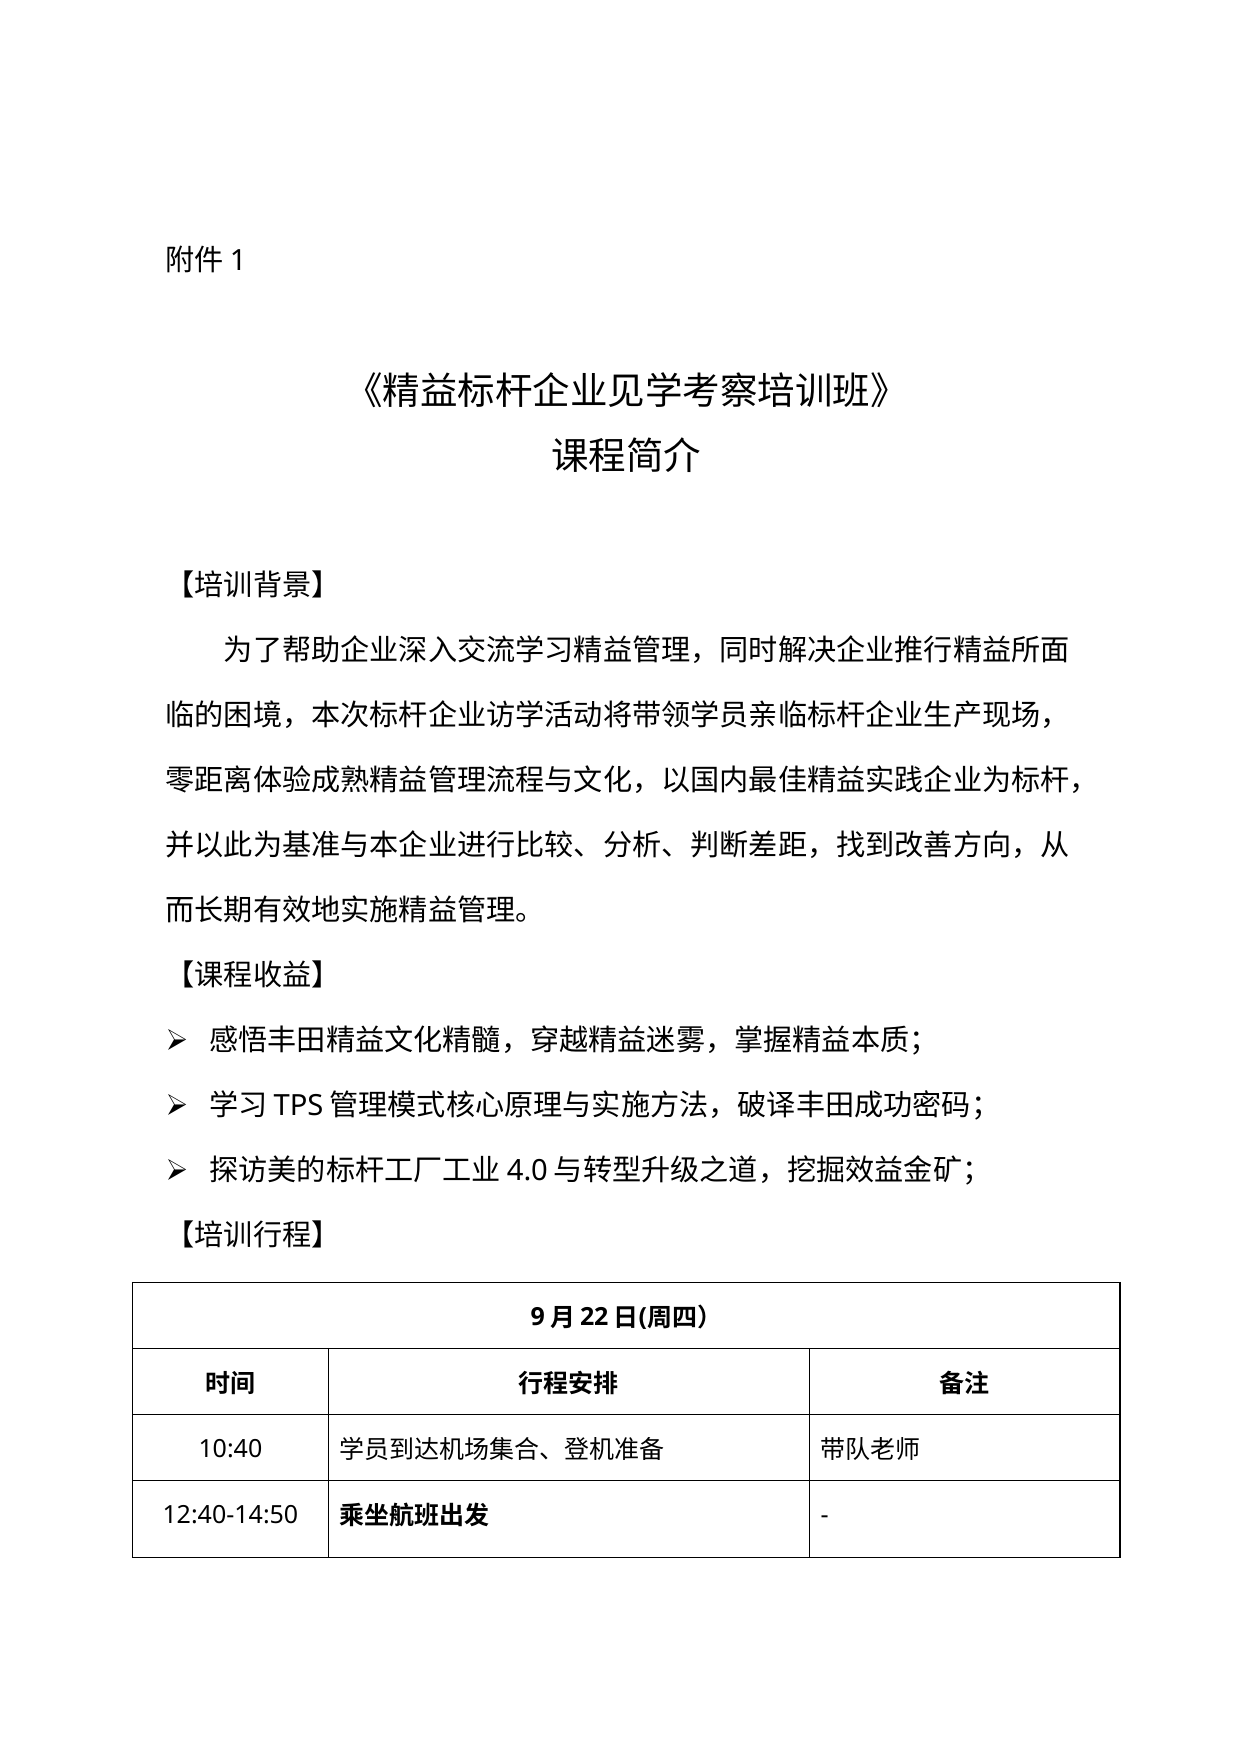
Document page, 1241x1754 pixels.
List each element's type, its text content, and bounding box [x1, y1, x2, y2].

text 《精益标杆企业见学考察培训班》 [165, 356, 1087, 421]
table_cell 备注 [810, 1349, 1119, 1414]
table_cell - [810, 1481, 1119, 1557]
table_cell 时间 [133, 1349, 328, 1414]
table_header 9月22日(周四） [133, 1283, 1119, 1348]
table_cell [329, 1481, 809, 1557]
text 【课程收益】 [165, 941, 1087, 1006]
table_cell 行程安排 [329, 1349, 809, 1414]
list 探访美的标杆工厂工业4.0与转型升级之道，挖掘效益金矿； [165, 1136, 1087, 1201]
table_cell 10:40 [133, 1415, 328, 1480]
list 感悟丰田精益文化精髓，穿越精益迷雾，掌握精益本质； [165, 1006, 1087, 1071]
text 【培训背景】 [165, 551, 1087, 616]
table_cell 12:40-14:50 [133, 1481, 328, 1557]
text 【培训行程】 [165, 1201, 1087, 1266]
text 附件1 [165, 226, 1087, 291]
list 学习TPS管理模式核心原理与实施方法，破译丰田成功密码； [165, 1071, 1087, 1136]
text 课程简介 [165, 421, 1087, 486]
table_cell 学员到达机场集合、登机准备 [329, 1415, 809, 1480]
text 为了帮助企业深入交流学习精益管理，同时解决企业推行精益所面临的困境，本次标杆企业访学活动将带领学员亲临标杆企业生产现场，零距离体验成熟精益管理流程与文化，以国内最佳精益实践企业为标杆，并以此为基准与本企业进行比较、分析、判断差距，找到改善方向，从而长期有效地实施精益管理。 [165, 616, 1087, 941]
table_cell 带队老师 [810, 1415, 1119, 1480]
